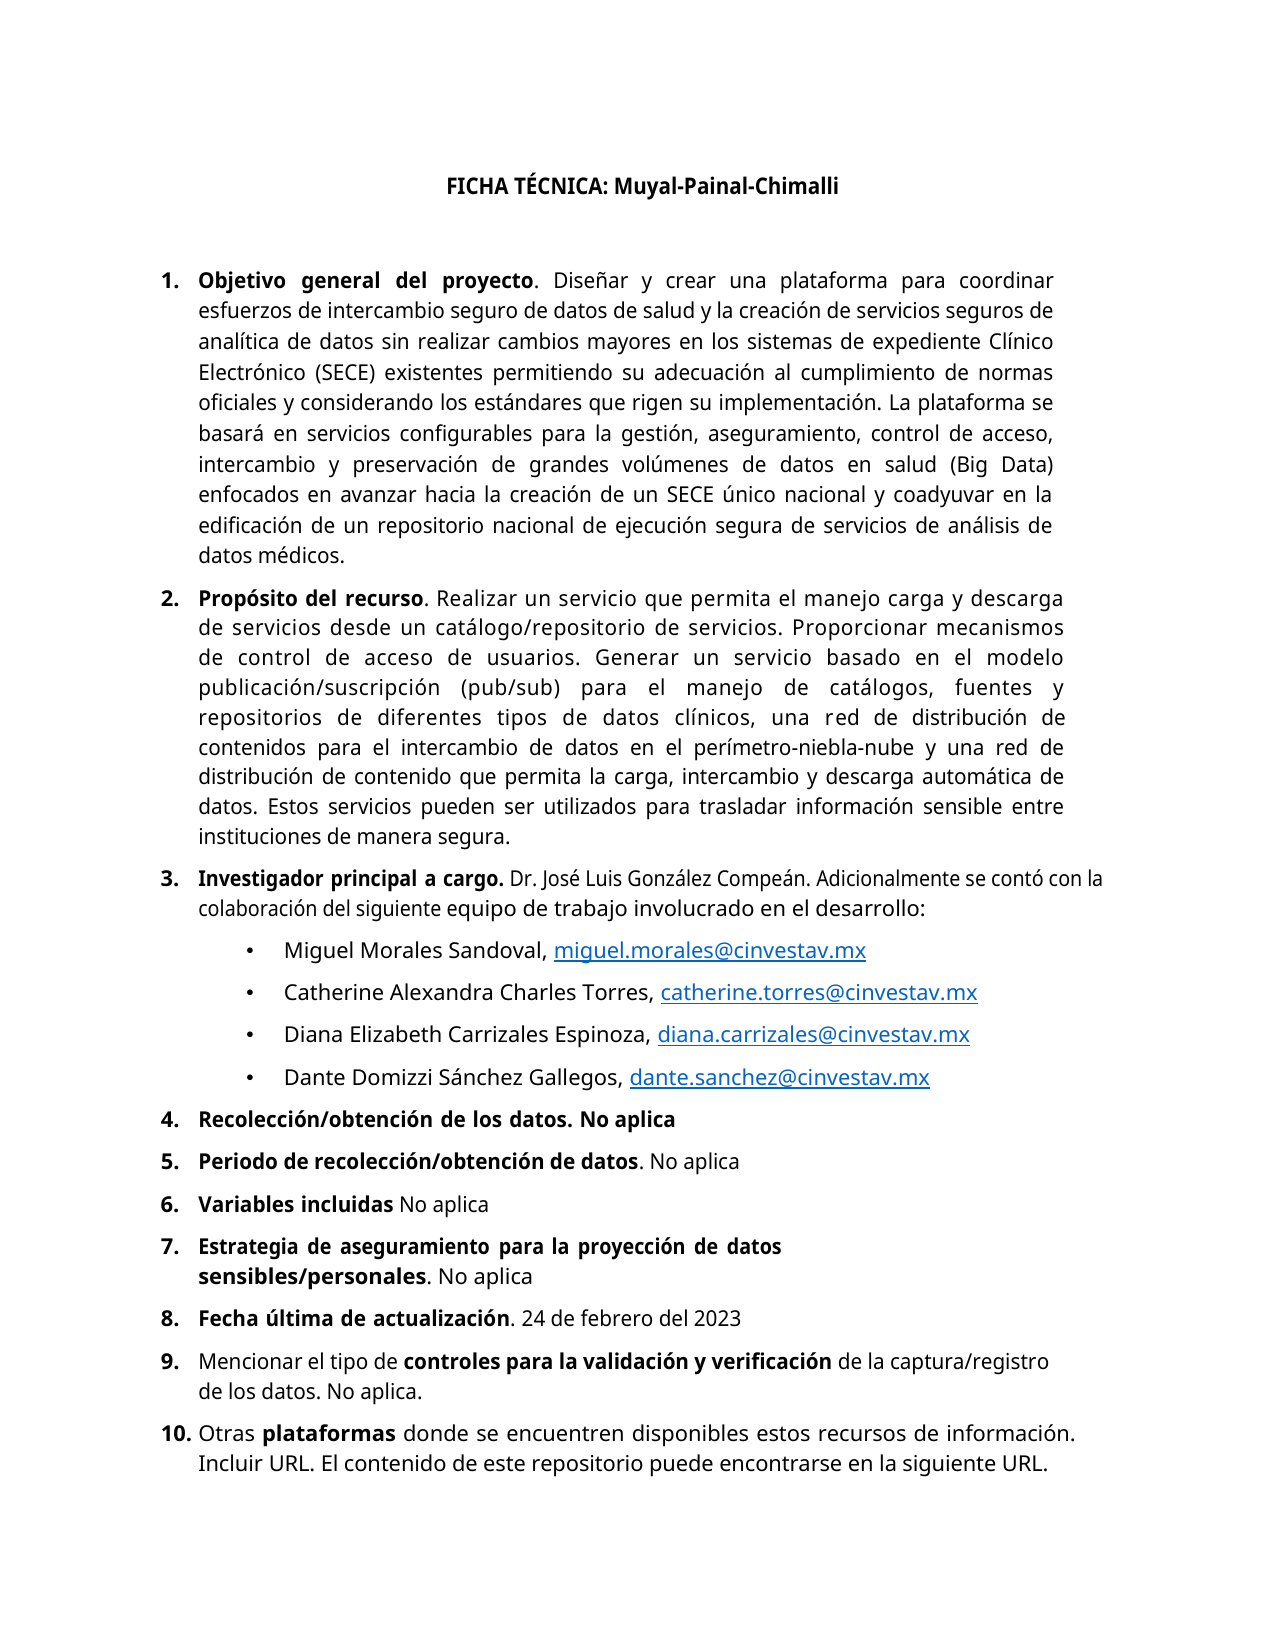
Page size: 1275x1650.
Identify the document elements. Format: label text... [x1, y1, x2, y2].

subtitle Miguel Morales Sandoval, miguel.morales@cinvestav.mx [246, 935, 1162, 965]
subtitle Recolección/obtención de los datos. No aplica [161, 1104, 1162, 1134]
list Fecha última de actualización. 24 de febrero del 2023 [161, 1303, 977, 1333]
list Variables incluidas No aplica [160, 1189, 1162, 1219]
subtitle FICHA TÉCNICA: Muyal-Painal-Chimalli [123, 170, 1162, 201]
list Otras plataformas donde se encuentren disponibles estos recursos de información. Incluir URL. El contenido de este repositorio puede encontrarse en la siguiente URL. [161, 1418, 1076, 1478]
list Objetivo general del proyecto. Diseñar y crear una plataforma para coordinar esfuerzos de intercambio seguro de datos de salud y la creación de servicios seguros de analítica de datos sin realizar cambios mayores en los sistemas de expediente Clínico Electrónico (SECE) existentes permitiendo su adecuación al cumplimiento de normas oficiales y considerando los estándares que rigen su implementación. La plataforma se basará en servicios configurables para la gestión, aseguramiento, control de acceso, intercambio y preservación de grandes volúmenes de datos en salud (Big Data) enfocados en avanzar hacia la creación de un SECE único nacional y coadyuvar en la edificación de un repositorio nacional de ejecución segura de servicios de análisis de datos médicos. [161, 265, 1054, 570]
list Mencionar el tipo de controles para la validación y verificación de la captura/registro de los datos. No aplica. [161, 1346, 1067, 1406]
subtitle Dante Domizzi Sánchez Gallegos, dante.sanchez@cinvestav.mx [246, 1062, 1162, 1091]
subtitle Catherine Alexandra Charles Torres, catherine.torres@cinvestav.mx [246, 977, 1162, 1007]
list Periodo de recolección/obtención de datos. No aplica [161, 1146, 1125, 1176]
subtitle Estrategia de aseguramiento para la proyección de datos sensibles/personales. No aplica [161, 1231, 961, 1291]
subtitle Investigador principal a cargo. Dr. José Luis González Compeán. Adicionalmente se contó con la colaboración del siguiente equipo de trabajo involucrado en el desarrollo: [160, 863, 1162, 923]
subtitle Diana Elizabeth Carrizales Espinoza, diana.carrizales@cinvestav.mx [246, 1019, 1162, 1049]
list Propósito del recurso. Realizar un servicio que permita el manejo carga y descarga de servicios desde un catálogo/repositorio de servicios. Proporcionar mecanismos de control de acceso de usuarios. Generar un servicio basado en el modelo publicación/suscripción (pub/sub) para el manejo de catálogos, fuentes y repositorios de diferentes tipos de datos clínicos, una red de distribución de contenidos para el intercambio de datos en el perímetro-niebla-nube y una red de distribución de contenido que permita la carga, intercambio y descarga automática de datos. Estos servicios pueden ser utilizados para trasladar información sensible entre instituciones de manera segura. [161, 583, 1066, 851]
